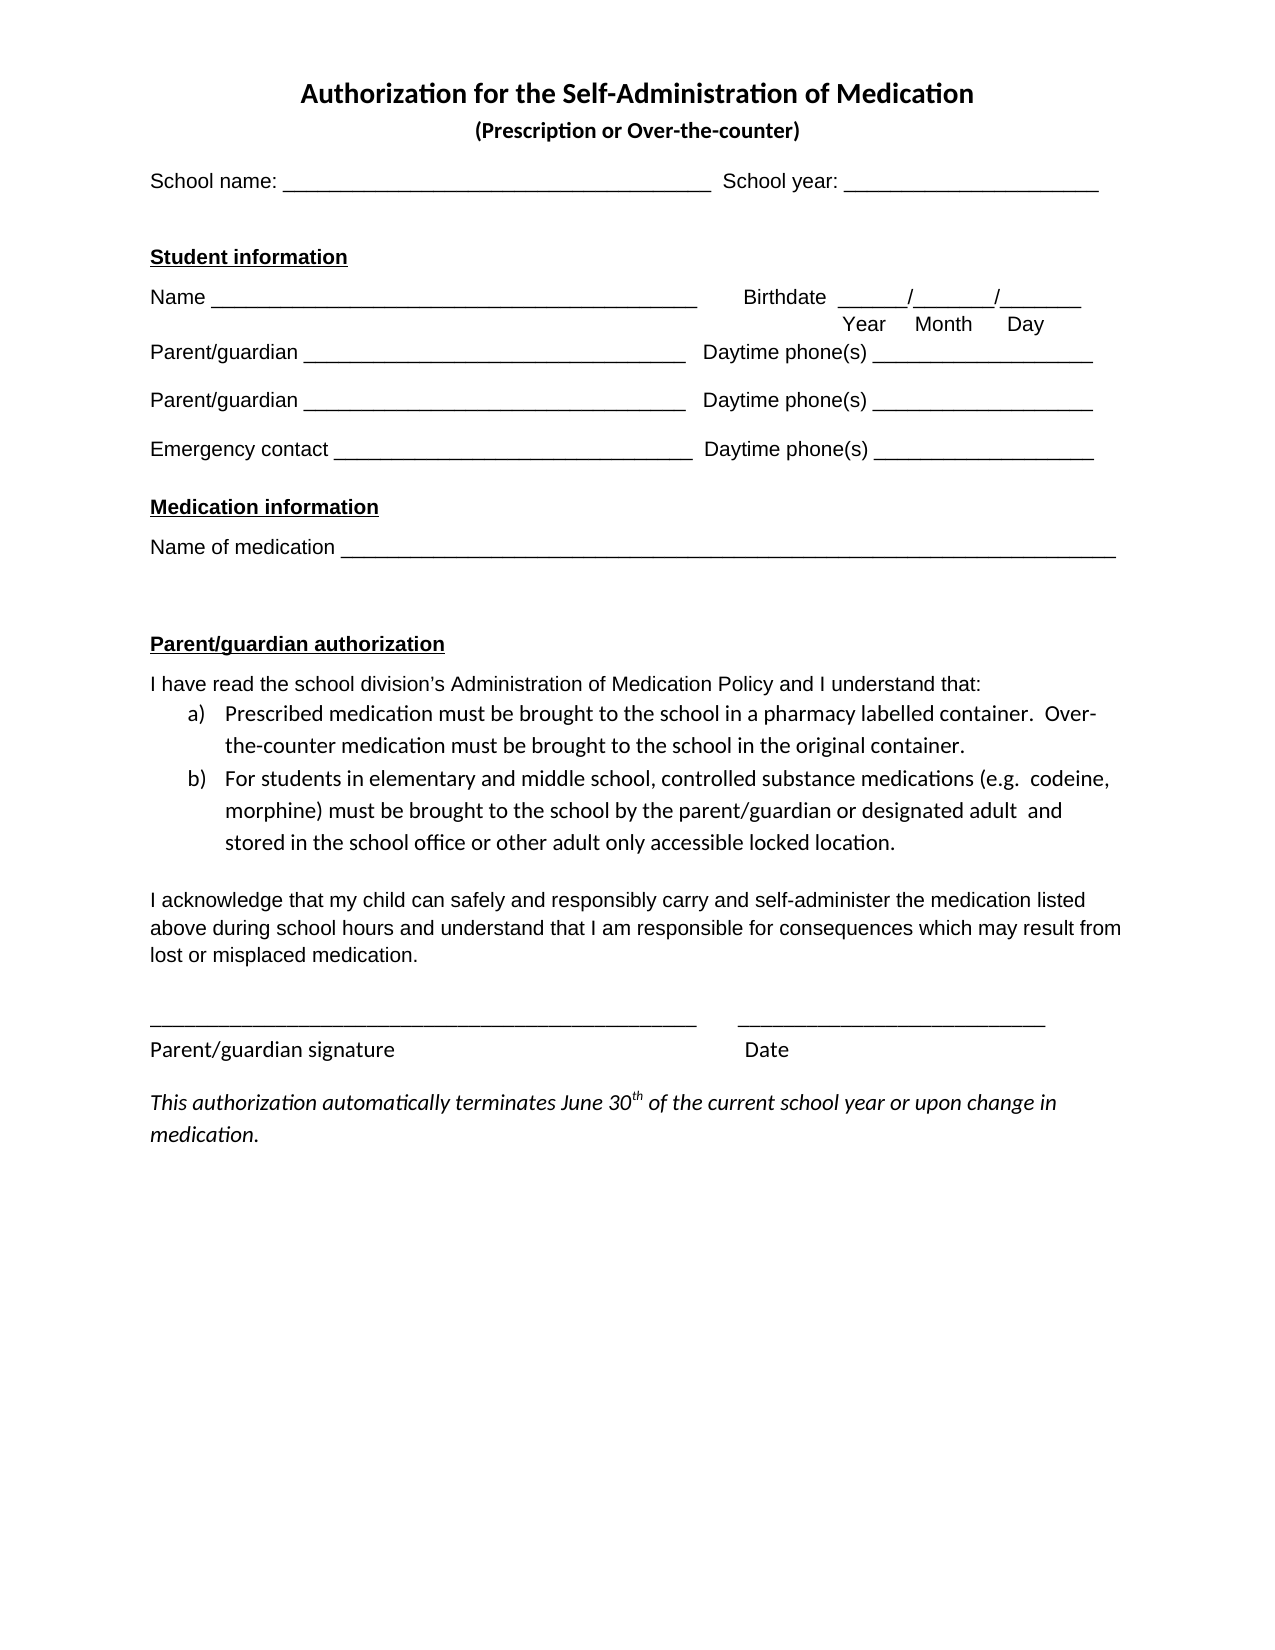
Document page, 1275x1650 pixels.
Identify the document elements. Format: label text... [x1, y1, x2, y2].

text Name __________________________________________ Birthdate ______/_______/_______ [150, 285, 1125, 309]
text (Prescription or Over-the-counter) [150, 116, 1125, 144]
text Parent/guardian _________________________________ Daytime phone(s) ___________________ [150, 388, 1125, 412]
text School name: _____________________________________ School year: ______________________ [150, 169, 1125, 193]
text This authorization automatically terminates June 30th of the current school year or upon change in medication. [150, 1088, 1125, 1148]
list For students in elementary and middle school, controlled substance medications (e.g. codeine, morphine) must be brought to the school by the parent/guardian or designated adult and stored in the school office or other adult only accessible locked location. [187, 764, 1125, 856]
text Emergency contact _______________________________ Daytime phone(s) ___________________ [150, 436, 1125, 460]
text Parent/guardian _________________________________ Daytime phone(s) ___________________ [150, 340, 1125, 364]
list Prescribed medication must be brought to the school in a pharmacy labelled container. Over-the-counter medication must be brought to the school in the original container. [187, 699, 1125, 759]
text I have read the school division’s Administration of Medication Policy and I understand that: [150, 672, 1125, 696]
text Name of medication ___________________________________________________________________ [150, 535, 1125, 559]
text Medication information [150, 495, 1125, 519]
text Student information [150, 245, 1125, 269]
text Year Month Day [150, 312, 1125, 336]
text Parent/guardian authorization [150, 632, 1125, 656]
list I acknowledge that my child can safely and responsibly carry and self-administer the medication listed above during school hours and understand that I am responsible for consequences which may result from lost or misplaced medication. [150, 888, 1125, 967]
list Parent/guardian signature Date [150, 1035, 1125, 1063]
list ________________________________________________ ___________________________ [150, 1002, 1125, 1031]
text Authorization for the Self-Administration of Medication [150, 75, 1125, 111]
